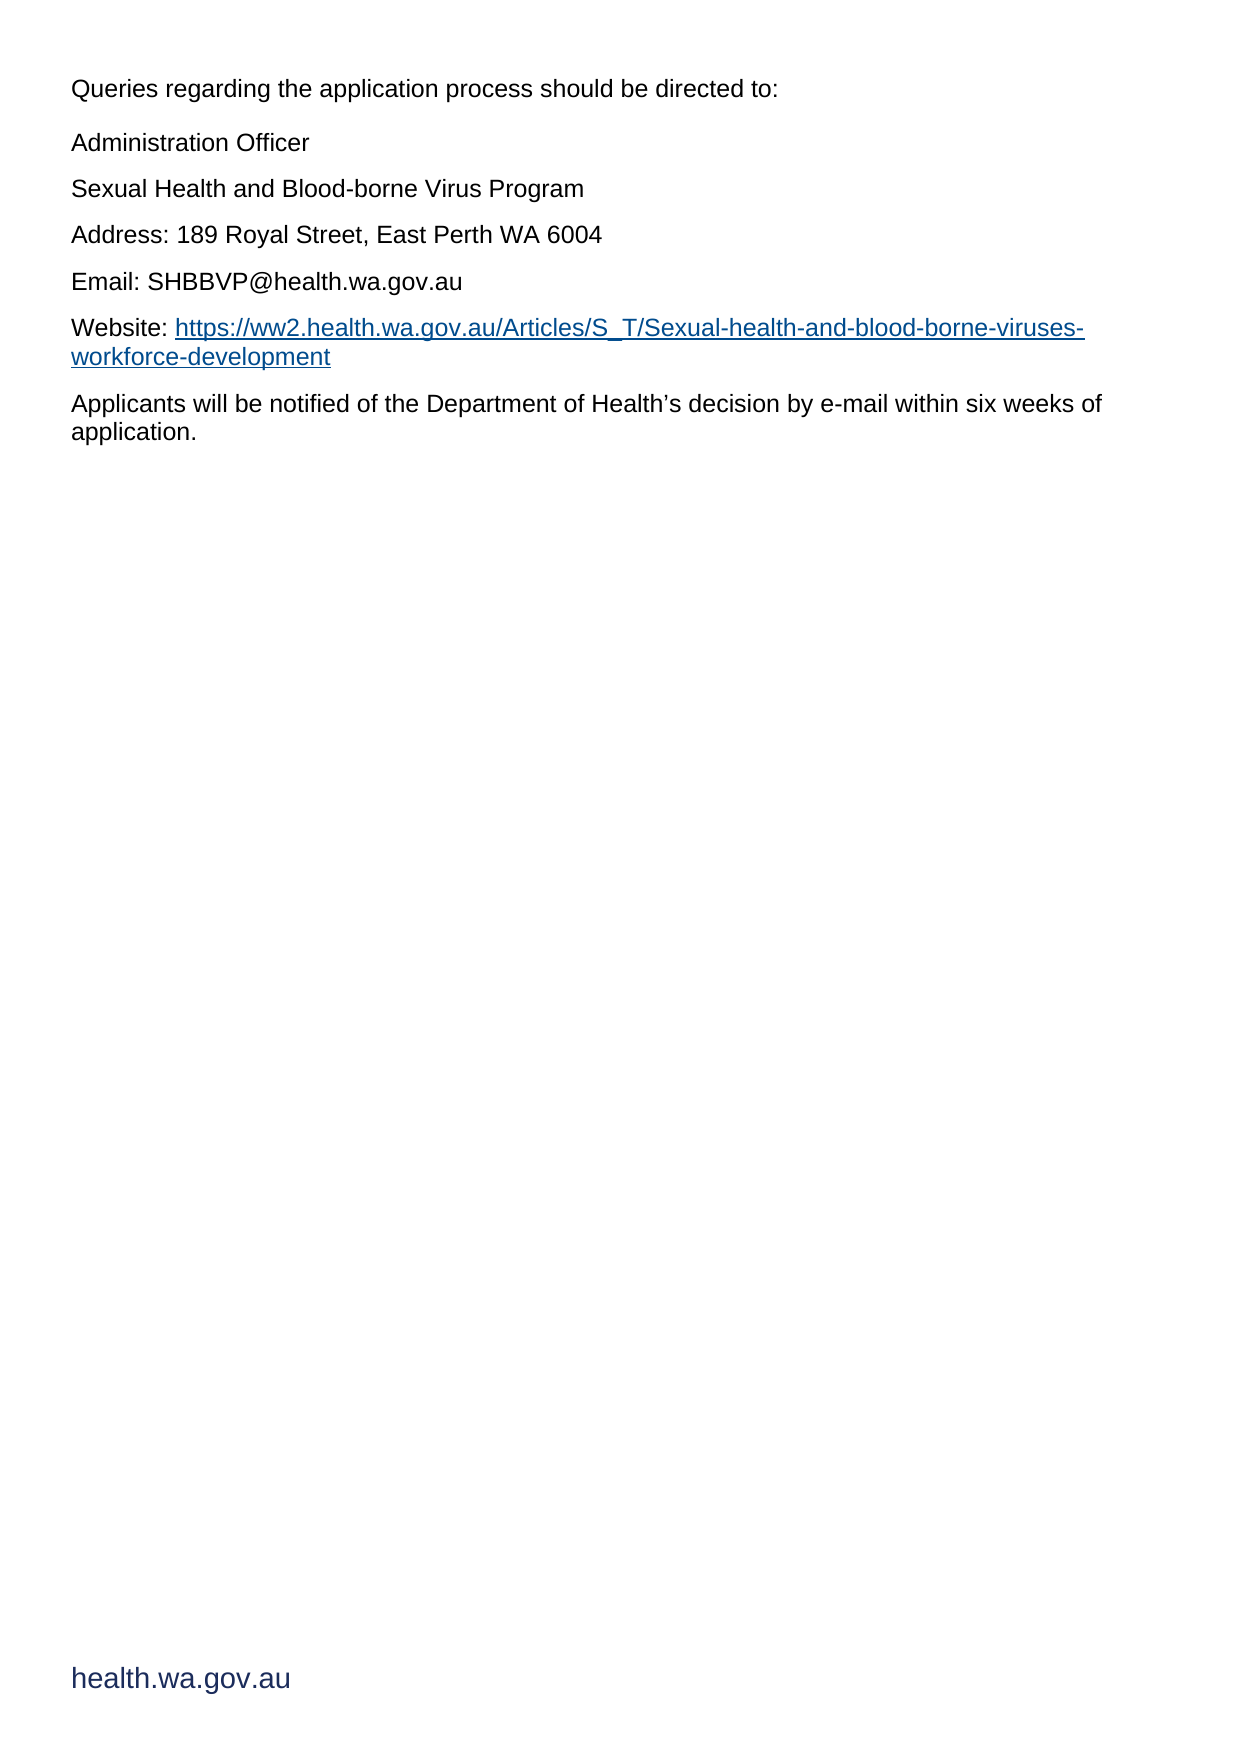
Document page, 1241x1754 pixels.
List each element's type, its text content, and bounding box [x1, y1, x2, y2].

text Applicants will be notified of the Department of Health’s decision by e-mail within six weeks of application. [71, 389, 1169, 446]
text Email: SHBBVP@health.wa.gov.au [71, 267, 1169, 296]
text Administration Officer [71, 128, 1169, 156]
text Address: 189 Royal Street, East Perth WA 6004 [71, 221, 1169, 249]
text Sexual Health and Blood-borne Virus Program [71, 174, 1169, 203]
text Website: https://ww2.health.wa.gov.au/Articles/S_T/Sexual-health-and-blood-borne-viruses-workforce-development [71, 313, 1169, 371]
text Queries regarding the application process should be directed to: [71, 74, 1169, 103]
